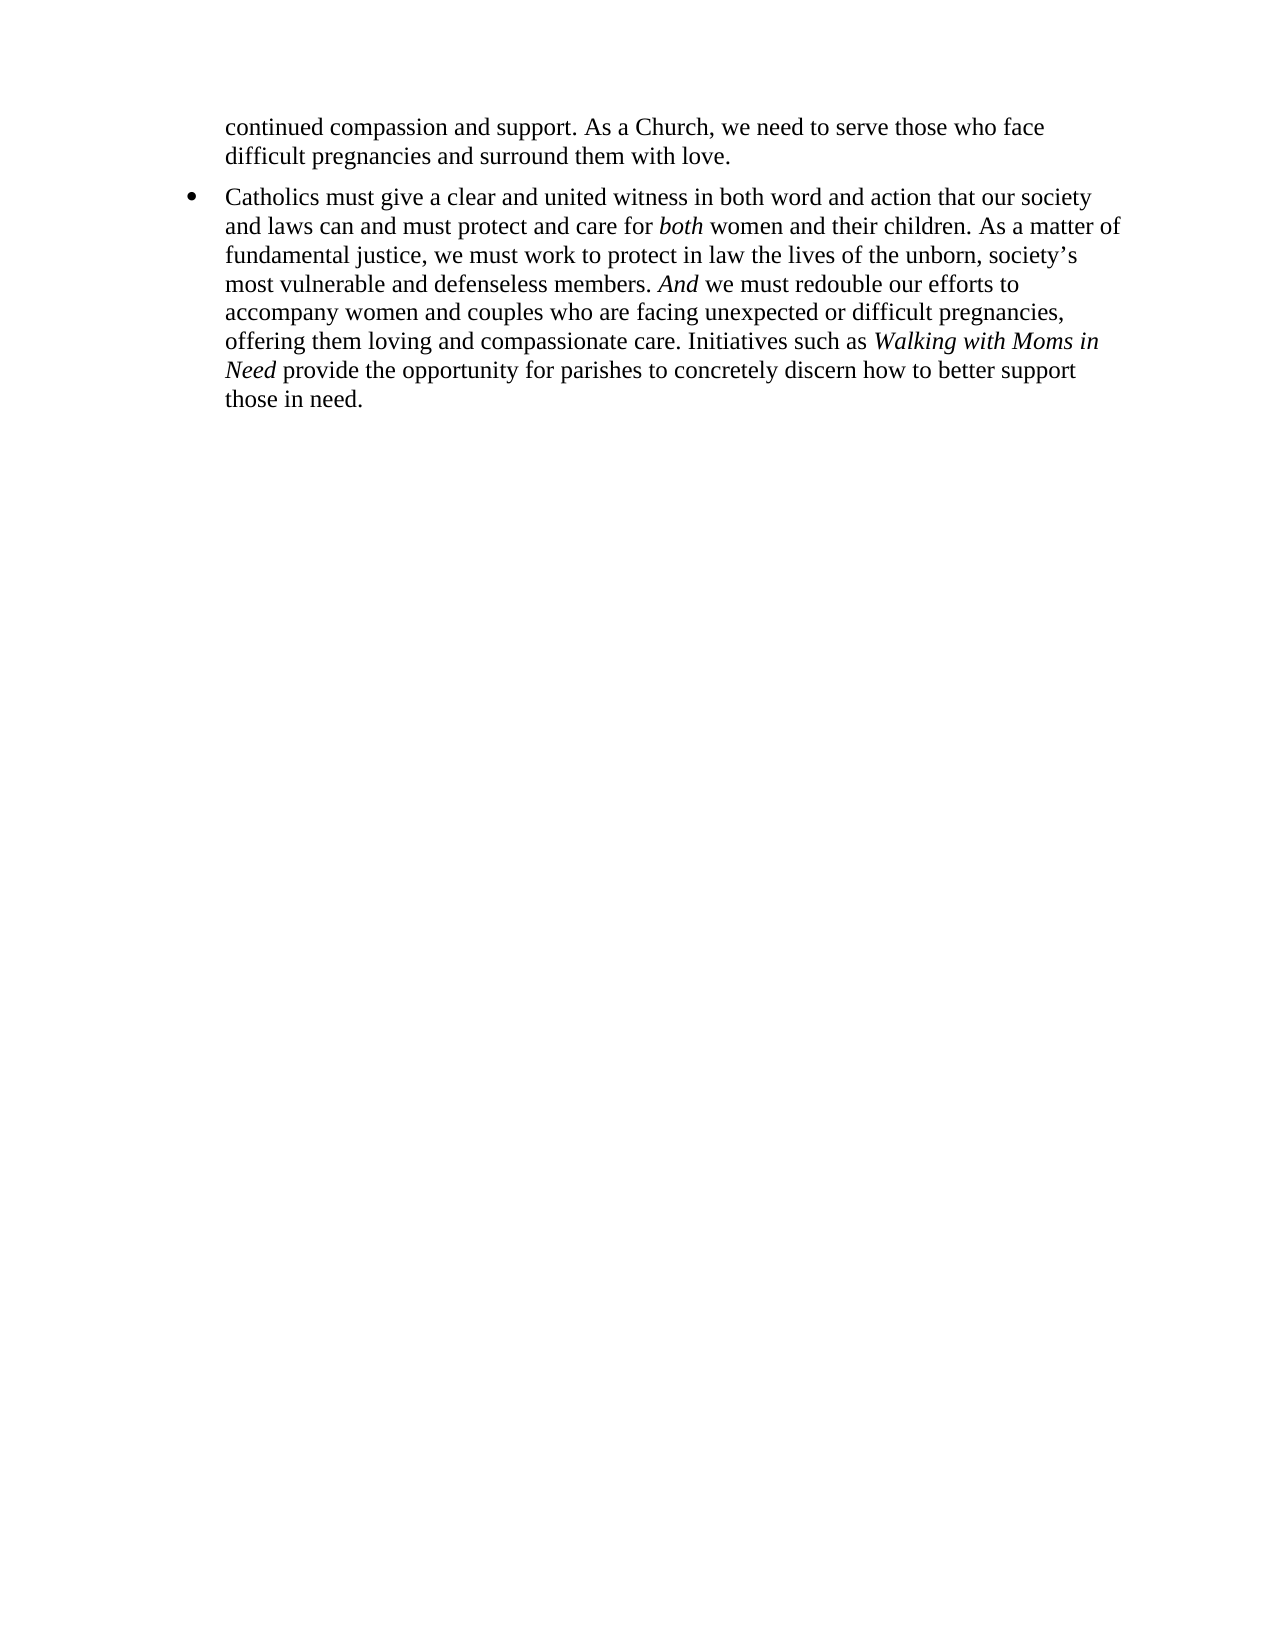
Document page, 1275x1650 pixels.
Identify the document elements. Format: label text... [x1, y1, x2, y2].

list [187, 112, 1125, 170]
list Catholics must give a clear and united witness in both word and action that our society and laws can and must protect and care for both women and their children. As a matter of fundamental justice, we must work to protect in law the lives of the unborn, society’s most vulnerable and defenseless members. And we must redouble our efforts to accompany women and couples who are facing unexpected or difficult pregnancies, offering them loving and compassionate care. Initiatives such as Walking with Moms in Need provide the opportunity for parishes to concretely discern how to better support those in need. [187, 182, 1125, 412]
